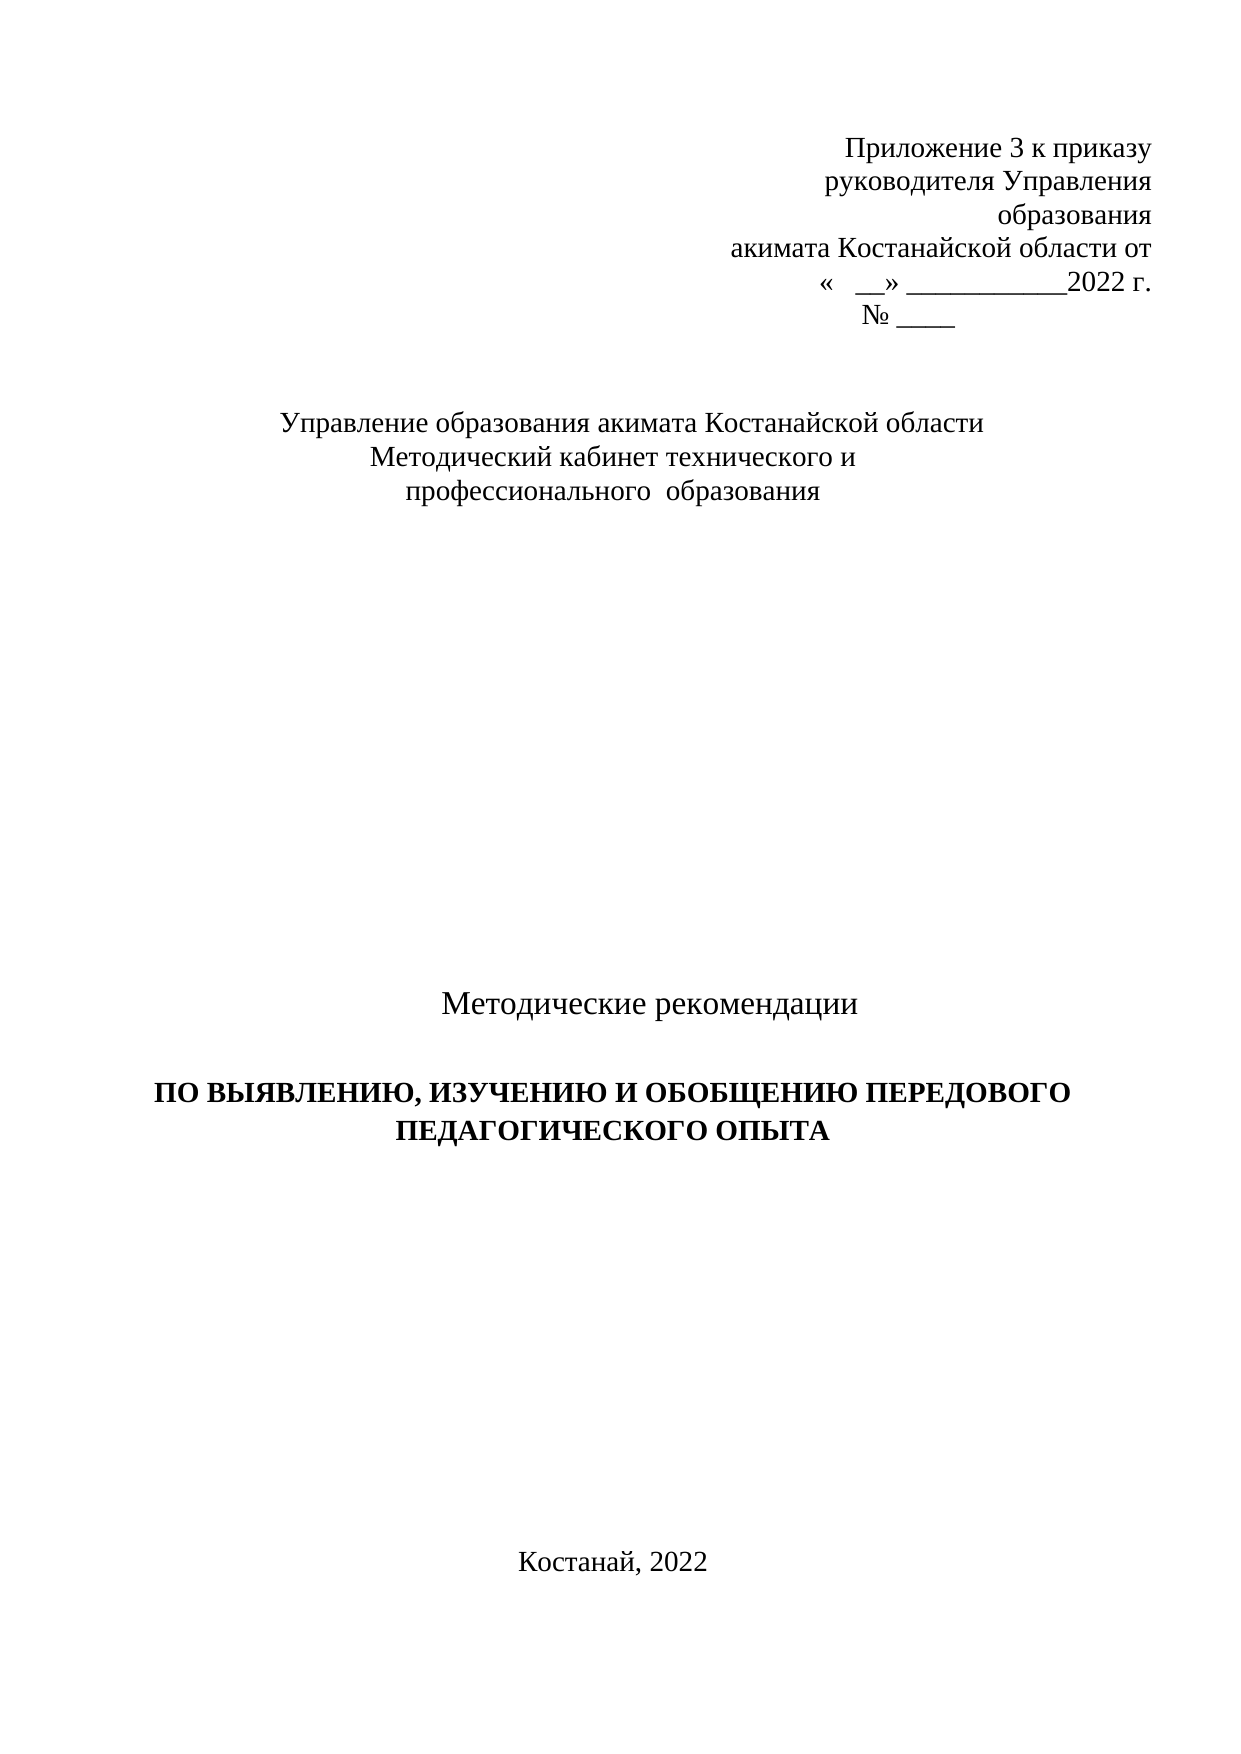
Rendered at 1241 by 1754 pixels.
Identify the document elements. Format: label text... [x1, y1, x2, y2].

text Методический кабинет технического и [74, 439, 1152, 473]
text № ____ [664, 297, 1152, 331]
text Костанай, 2022 [74, 1544, 1152, 1577]
text акимата Костанайской области от « __» ___________2022 г. [664, 230, 1152, 297]
text профессионального образования [74, 473, 1152, 506]
text Приложение 3 к приказу [664, 130, 1152, 163]
text ПО ВЫЯВЛЕНИЮ, ИЗУЧЕНИЮ И ОБОБЩЕНИЮ ПЕРЕДОВОГО ПЕДАГОГИЧЕСКОГО ОПЫТА [74, 1075, 1152, 1147]
text Методические рекомендации [74, 983, 1152, 1022]
text Управление образования акимата Костанайской области [111, 406, 1152, 439]
text руководителя Управления образования [664, 163, 1152, 230]
